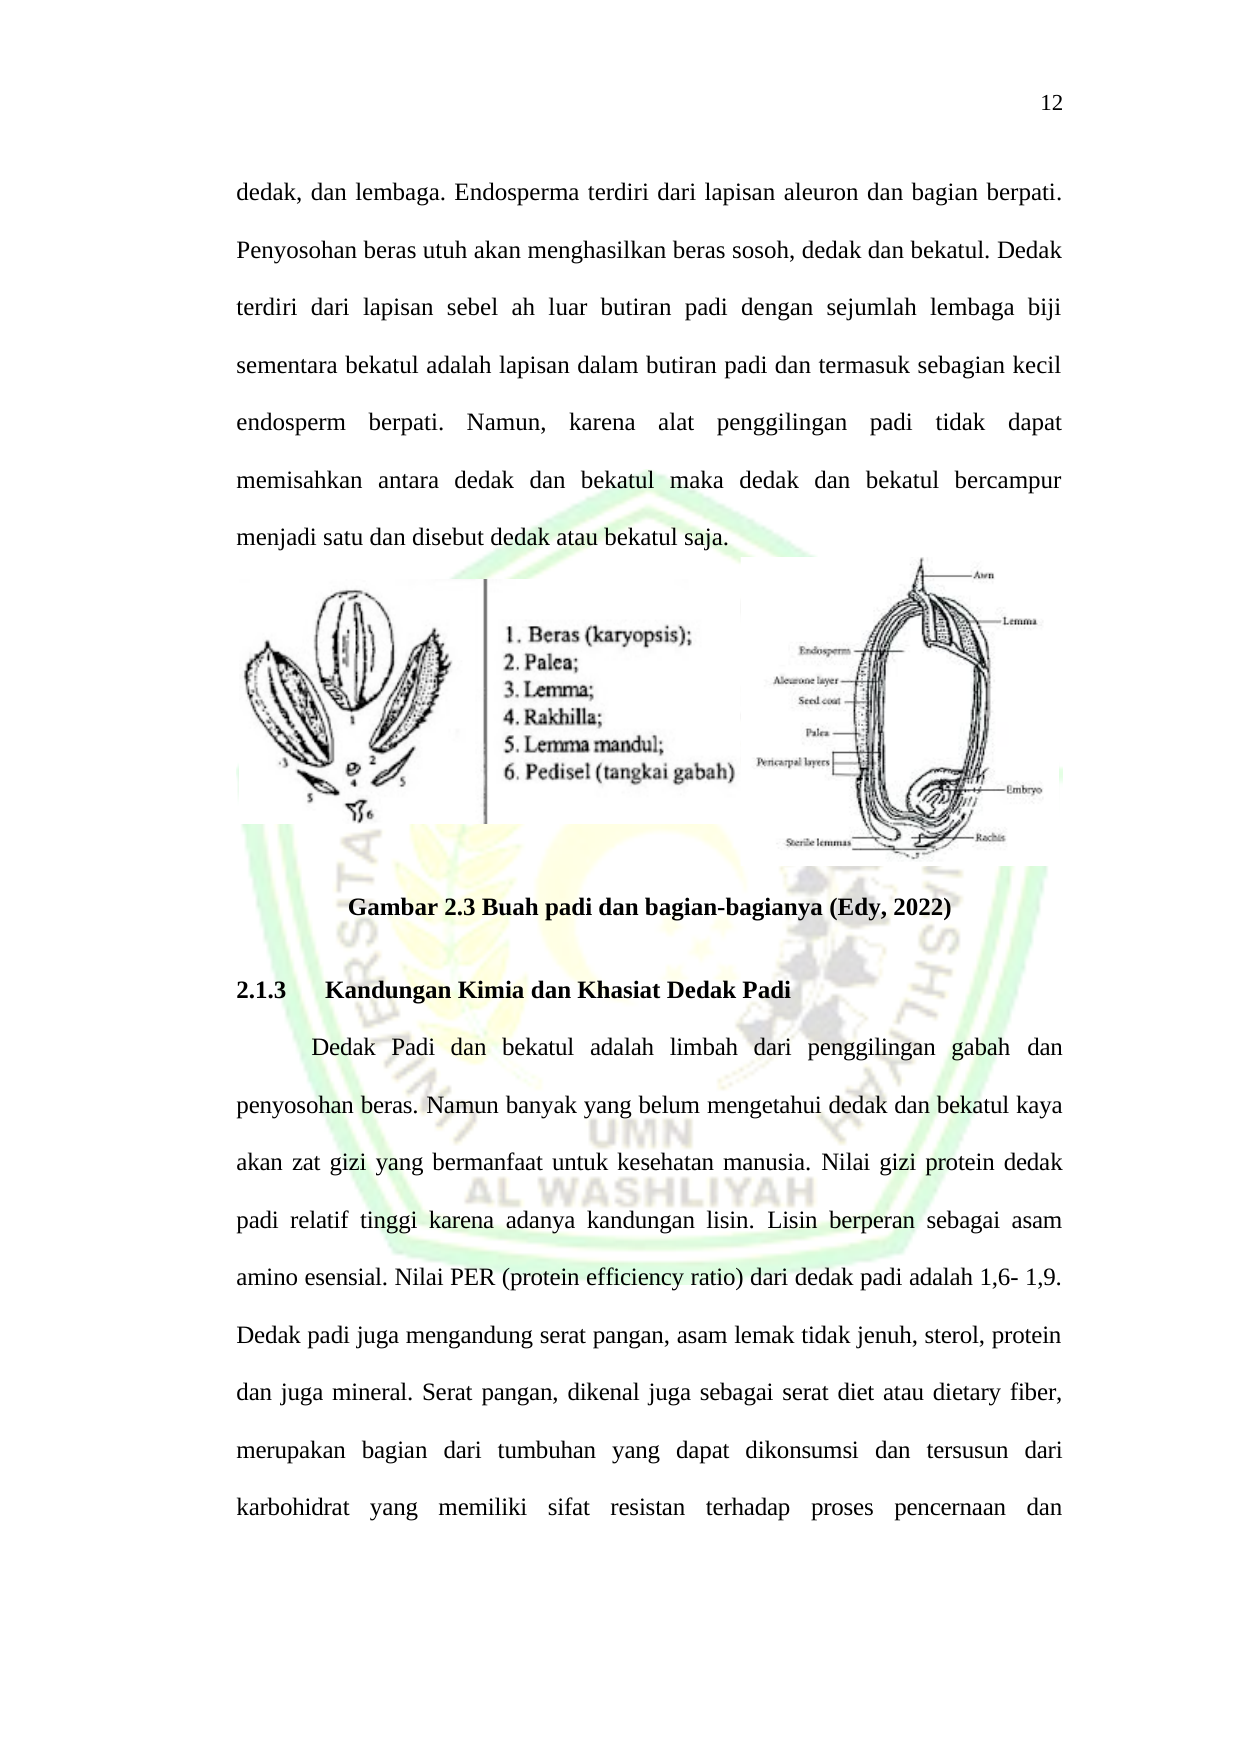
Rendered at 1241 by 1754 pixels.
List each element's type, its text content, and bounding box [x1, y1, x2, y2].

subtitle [236, 177, 1063, 551]
subtitle 2.1.3 Kandungan Kimia dan Khasiat Dedak Padi [236, 975, 1063, 1003]
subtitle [236, 1032, 1063, 1521]
picture [239, 557, 1059, 866]
subtitle Gambar 2.3 Buah padi dan bagian-bagianya [236, 892, 1063, 921]
